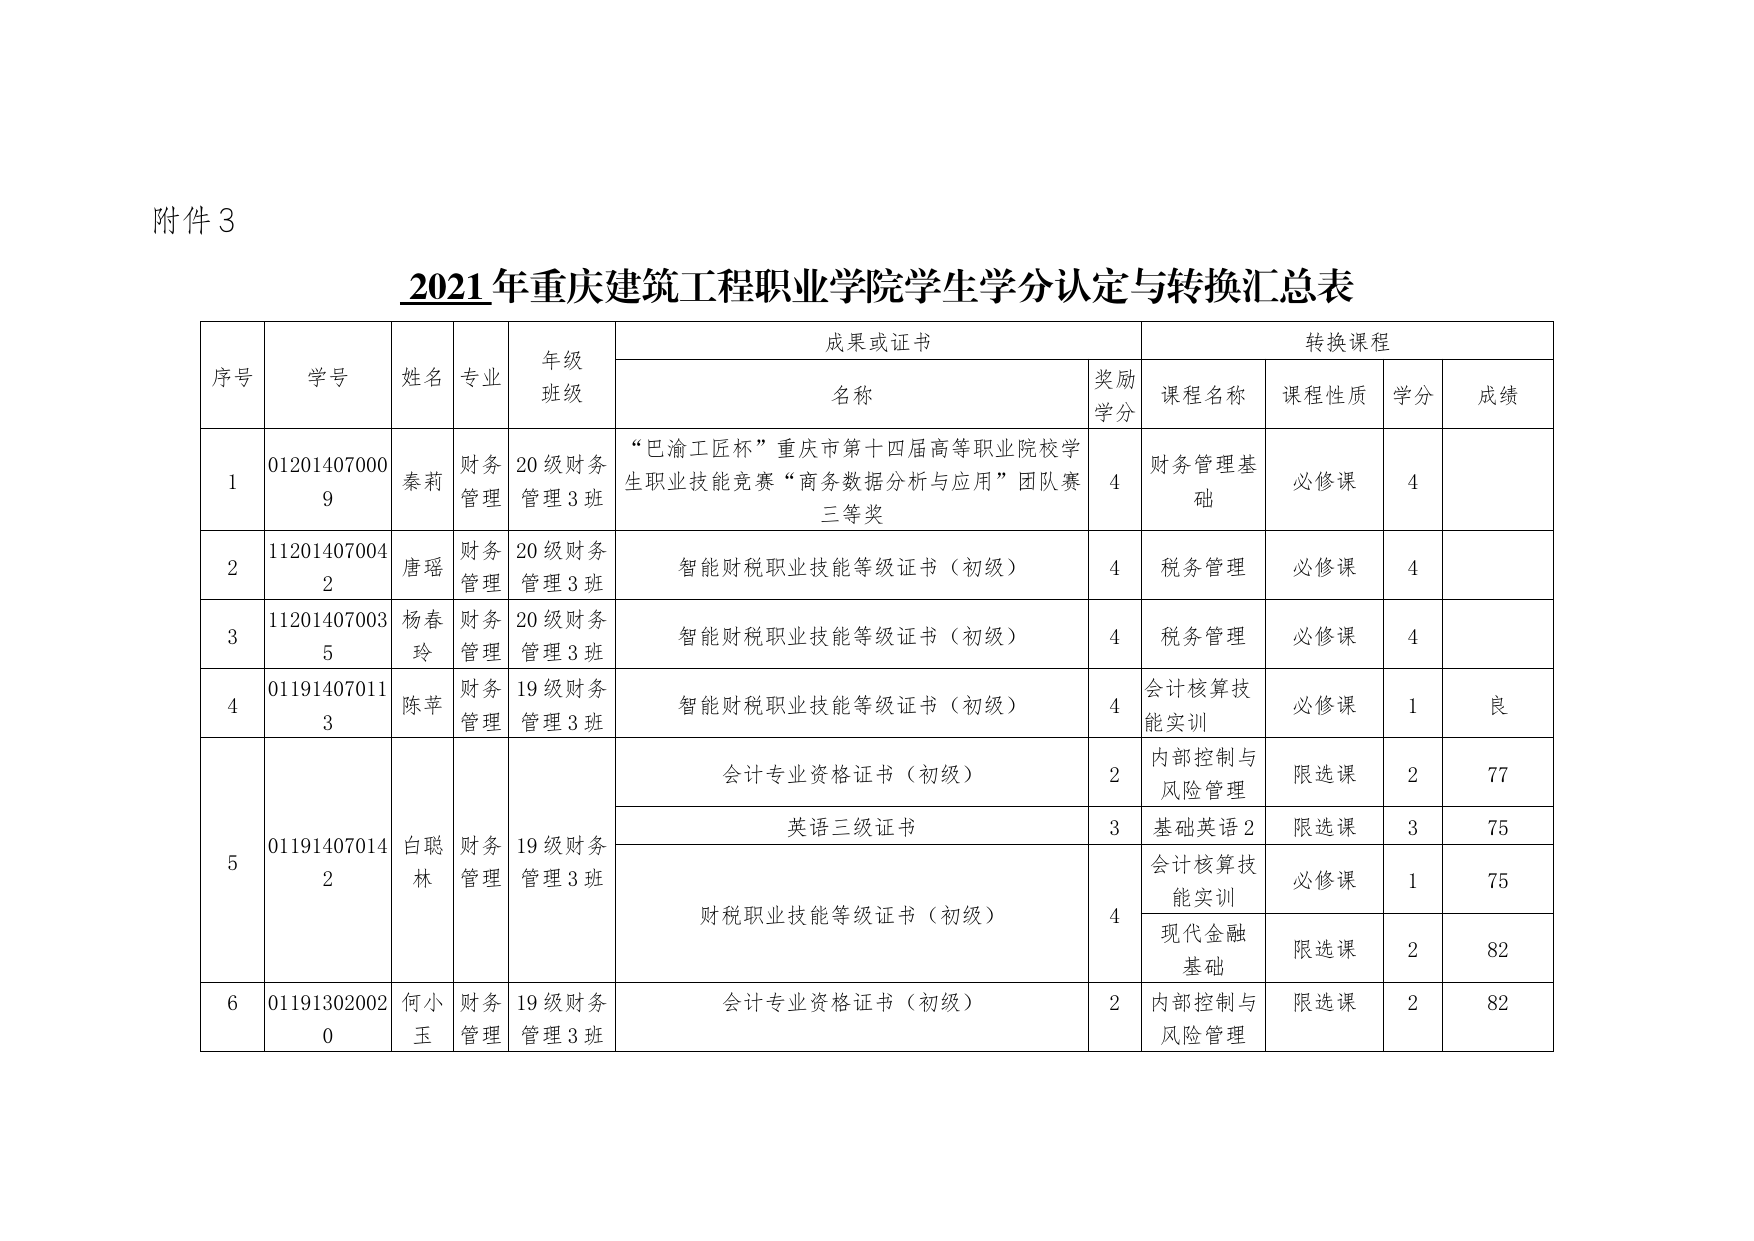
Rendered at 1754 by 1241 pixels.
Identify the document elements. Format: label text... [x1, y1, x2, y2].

table_cell 2 [1384, 738, 1442, 806]
table_cell 白聪林 [392, 738, 453, 982]
table_cell 成绩 [1443, 360, 1553, 428]
table_cell 会计专业资格证书（初级） [616, 983, 1088, 1051]
table_header 转换课程 [1142, 322, 1553, 358]
table_cell 财务管理 [454, 531, 508, 599]
table_cell 必修课 [1266, 845, 1383, 913]
table_cell 012014070009 [265, 429, 391, 530]
table_cell 75 [1443, 845, 1553, 913]
table_cell 4 [201, 669, 264, 737]
table_cell 6 [201, 983, 264, 1051]
table_cell 唐瑶 [392, 531, 453, 599]
table_cell [1443, 600, 1553, 668]
table_cell 4 [1384, 429, 1442, 530]
table_cell 限选课 [1266, 738, 1383, 806]
table_cell 2 [1089, 983, 1141, 1051]
table_cell 秦莉 [392, 429, 453, 530]
table_cell 必修课 [1266, 669, 1383, 737]
table_cell 财务管理 [454, 738, 508, 982]
table_cell 财税职业技能等级证书（初级） [616, 845, 1088, 982]
table_cell 112014070042 [265, 531, 391, 599]
table_cell 财务管理 [454, 600, 508, 668]
table_cell 1 [1384, 669, 1442, 737]
table_cell 4 [1384, 600, 1442, 668]
text 2021年重庆建筑工程职业学院学生学分认定与转换汇总表 [150, 254, 1604, 321]
table_cell 会计核算技能实训 [1142, 845, 1265, 913]
table_cell 税务管理 [1142, 531, 1265, 599]
table_header 学号 [265, 322, 391, 428]
table_header 姓名 [392, 322, 453, 428]
table_cell 3 [1384, 807, 1442, 844]
table_cell 2 [201, 531, 264, 599]
table_cell 4 [1089, 600, 1141, 668]
table_cell 5 [201, 738, 264, 982]
table_cell 1 [1384, 845, 1442, 913]
table_cell 4 [1089, 845, 1141, 982]
table_cell 必修课 [1266, 600, 1383, 668]
table_cell 良 [1443, 669, 1553, 737]
table_cell 课程名称 [1142, 360, 1265, 428]
table_cell 陈苹 [392, 669, 453, 737]
table_cell 20级财务管理3班 [509, 600, 615, 668]
table_cell 4 [1089, 669, 1141, 737]
table_cell 现代金融 基础 [1142, 914, 1265, 982]
table_cell 19级财务管理3班 [509, 738, 615, 982]
table_cell 2 [1089, 738, 1141, 806]
table_cell 011914070142 [265, 738, 391, 982]
table_cell 学分 [1384, 360, 1442, 428]
table_cell 112014070035 [265, 600, 391, 668]
table_cell 何小玉 [392, 983, 453, 1051]
table_cell [1443, 531, 1553, 599]
table_cell 4 [1089, 429, 1141, 530]
table_cell 杨春玲 [392, 600, 453, 668]
table_cell 4 [1384, 531, 1442, 599]
table_cell 011914070113 [265, 669, 391, 737]
table_cell 税务管理 [1142, 600, 1265, 668]
table_cell 内部控制与风险管理 [1142, 738, 1265, 806]
table_header 序号 [201, 322, 264, 428]
table_cell 限选课 [1266, 914, 1383, 982]
table_cell 77 [1443, 738, 1553, 806]
table_cell 基础英语2 [1142, 807, 1265, 844]
table_cell 课程性质 [1266, 360, 1383, 428]
table_cell 2 [1384, 983, 1442, 1051]
table_cell 财务管理 [454, 983, 508, 1051]
table_cell 财务管理基础 [1142, 429, 1265, 530]
table_cell 82 [1443, 983, 1553, 1051]
table_cell 4 [1089, 531, 1141, 599]
table_cell 限选课 [1266, 807, 1383, 844]
table_cell 必修课 [1266, 429, 1383, 530]
table_cell 20级财务管理3班 [509, 531, 615, 599]
table_cell 20级财务管理3班 [509, 429, 615, 530]
text 附件3 [150, 188, 1604, 254]
table_cell 3 [1089, 807, 1141, 844]
table_cell 2 [1384, 914, 1442, 982]
table_cell 智能财税职业技能等级证书（初级） [616, 669, 1088, 737]
table_cell 会计专业资格证书（初级） [616, 738, 1088, 806]
table_cell 智能财税职业技能等级证书（初级） [616, 531, 1088, 599]
table_cell 财务管理 [454, 429, 508, 530]
table_cell 会计核算技能实训 [1142, 669, 1265, 737]
table_cell 财务管理 [454, 669, 508, 737]
table_cell 3 [201, 600, 264, 668]
table_cell 19级财务管理3班 [509, 983, 615, 1051]
table_cell 智能财税职业技能等级证书（初级） [616, 600, 1088, 668]
table_cell 必修课 [1266, 531, 1383, 599]
table_cell 名称 [616, 360, 1088, 428]
table_header 年级 班级 [509, 322, 615, 428]
table_cell 75 [1443, 807, 1553, 844]
table_cell 内部控制与风险管理 [1142, 983, 1265, 1051]
table_cell 011913020020 [265, 983, 391, 1051]
table_header 专业 [454, 322, 508, 428]
table_header 成果或证书 [616, 322, 1141, 358]
table_cell 1 [201, 429, 264, 530]
table_cell “巴渝工匠杯”重庆市第十四届高等职业院校学生职业技能竞赛“商务数据分析与应用”团队赛三等奖 [616, 429, 1088, 530]
table_cell 82 [1443, 914, 1553, 982]
table_cell 限选课 [1266, 983, 1383, 1051]
table_cell 19级财务管理3班 [509, 669, 615, 737]
table_cell [1443, 429, 1553, 530]
table_cell 奖励学分 [1089, 360, 1141, 428]
table_cell 英语三级证书 [616, 807, 1088, 844]
